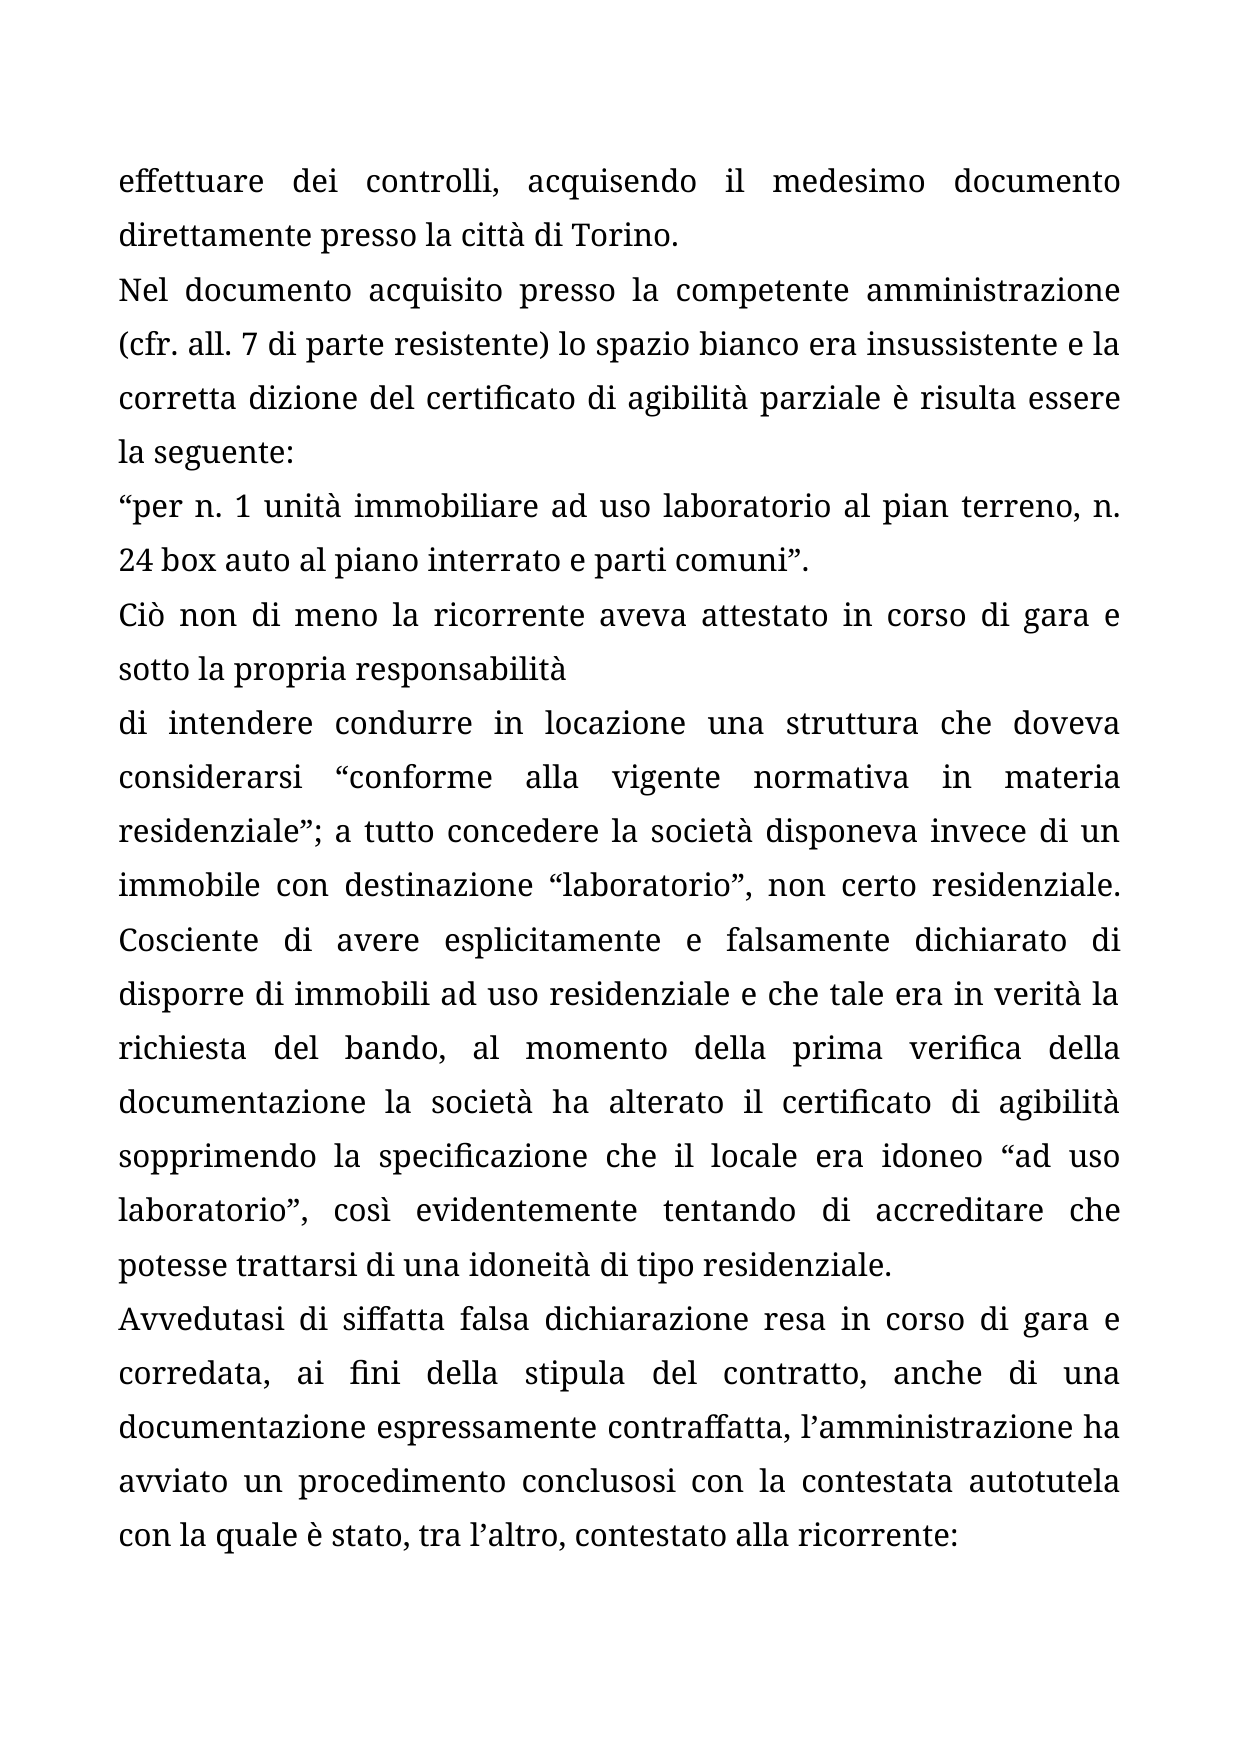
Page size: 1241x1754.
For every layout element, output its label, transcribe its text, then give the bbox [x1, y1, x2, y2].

text di intendere condurre in locazione una struttura che doveva considerarsi “conforme alla vigente normativa in materia residenziale”; a tutto concedere la società disponeva invece di un immobile con destinazione “laboratorio”, non certo residenziale. Cosciente di avere esplicitamente e falsamente dichiarato di disporre di immobili ad uso residenziale e che tale era in verità la richiesta del bando, al momento della prima verifica della documentazione la società ha alterato il certificato di agibilità sopprimendo la specificazione che il locale era idoneo “ad uso laboratorio”, così evidentemente tentando di accreditare che potesse trattarsi di una idoneità di tipo residenziale. [118, 689, 1122, 1285]
text Nel documento acquisito presso la competente amministrazione (cfr. all. 7 di parte resistente) lo spazio bianco era insussistente e la corretta dizione del certificato di agibilità parziale è risulta essere la seguente: [118, 256, 1122, 473]
text Avvedutasi di siffatta falsa dichiarazione resa in corso di gara e corredata, ai fini della stipula del contratto, anche di una documentazione espressamente contraffatta, l’amministrazione ha avviato un procedimento conclusosi con la contestata autotutela con la quale è stato, tra l’altro, contestato alla ricorrente: [118, 1285, 1122, 1556]
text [118, 148, 1122, 256]
text “per n. 1 unità immobiliare ad uso laboratorio al pian terreno, n. 24 box auto al piano interrato e parti comuni”. [118, 473, 1122, 581]
text Ciò non di meno la ricorrente aveva attestato in corso di gara e sotto la propria responsabilità [118, 581, 1122, 689]
